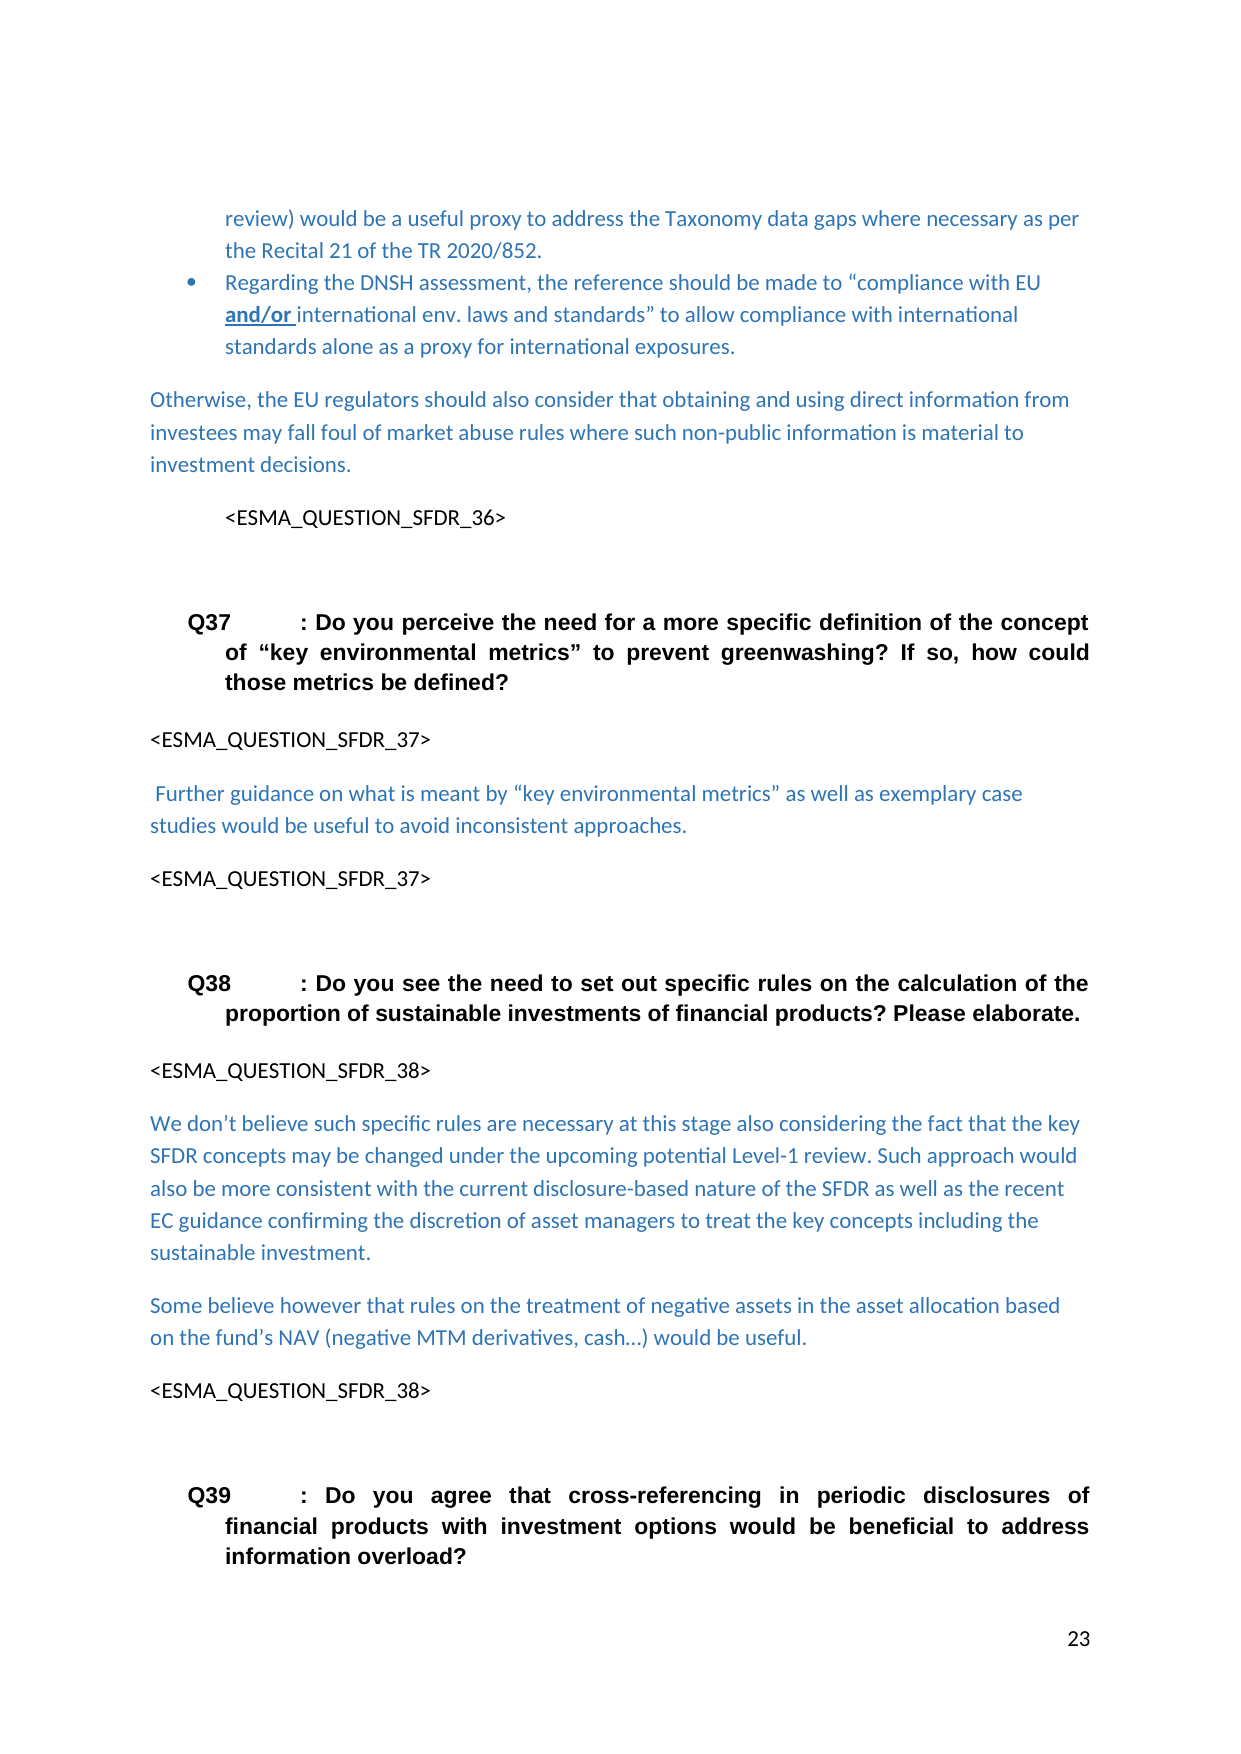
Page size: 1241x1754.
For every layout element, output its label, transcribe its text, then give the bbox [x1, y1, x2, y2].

list : Do you agree that cross-referencing in periodic disclosures of financial products with investment options would be beneficial to address information overload? [187, 1482, 1090, 1569]
text Further guidance on what is meant by “key environmental metrics” as well as exemplary case studies would be useful to avoid inconsistent approaches. [150, 779, 1090, 839]
text We don’t believe such specific rules are necessary at this stage also considering the fact that the key SFDR concepts may be changed under the upcoming potential Level-1 review. Such approach would also be more consistent with the current disclosure-based nature of the SFDR as well as the recent EC guidance confirming the discretion of asset managers to treat the key concepts including the sustainable investment. [150, 1109, 1090, 1266]
list : Do you perceive the need for a more specific definition of the concept of “key environmental metrics” to prevent greenwashing? If so, how could those metrics be defined? [187, 609, 1090, 696]
text <ESMA_QUESTION_SFDR_37> [150, 864, 1090, 892]
list Regarding the DNSH assessment, the reference should be made to “compliance with EU and/or international env. laws and standards” to allow compliance with international standards alone as a proxy for international exposures. [187, 268, 1090, 361]
text <ESMA_QUESTION_SFDR_37> [150, 726, 1090, 754]
text <ESMA_QUESTION_SFDR_38> [150, 1056, 1090, 1084]
list : Do you see the need to set out specific rules on the calculation of the proportion of sustainable investments of financial products? Please elaborate. [187, 970, 1090, 1026]
list <ESMA_QUESTION_SFDR_36> [225, 503, 1090, 531]
text Otherwise, the EU regulators should also consider that obtaining and using direct information from investees may fall foul of market abuse rules where such non-public information is material to investment decisions. [150, 386, 1090, 478]
text Some believe however that rules on the treatment of negative assets in the asset allocation based on the fund’s NAV (negative MTM derivatives, cash…) would be useful. [150, 1291, 1090, 1351]
text <ESMA_QUESTION_SFDR_38> [150, 1376, 1090, 1404]
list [187, 204, 1090, 264]
